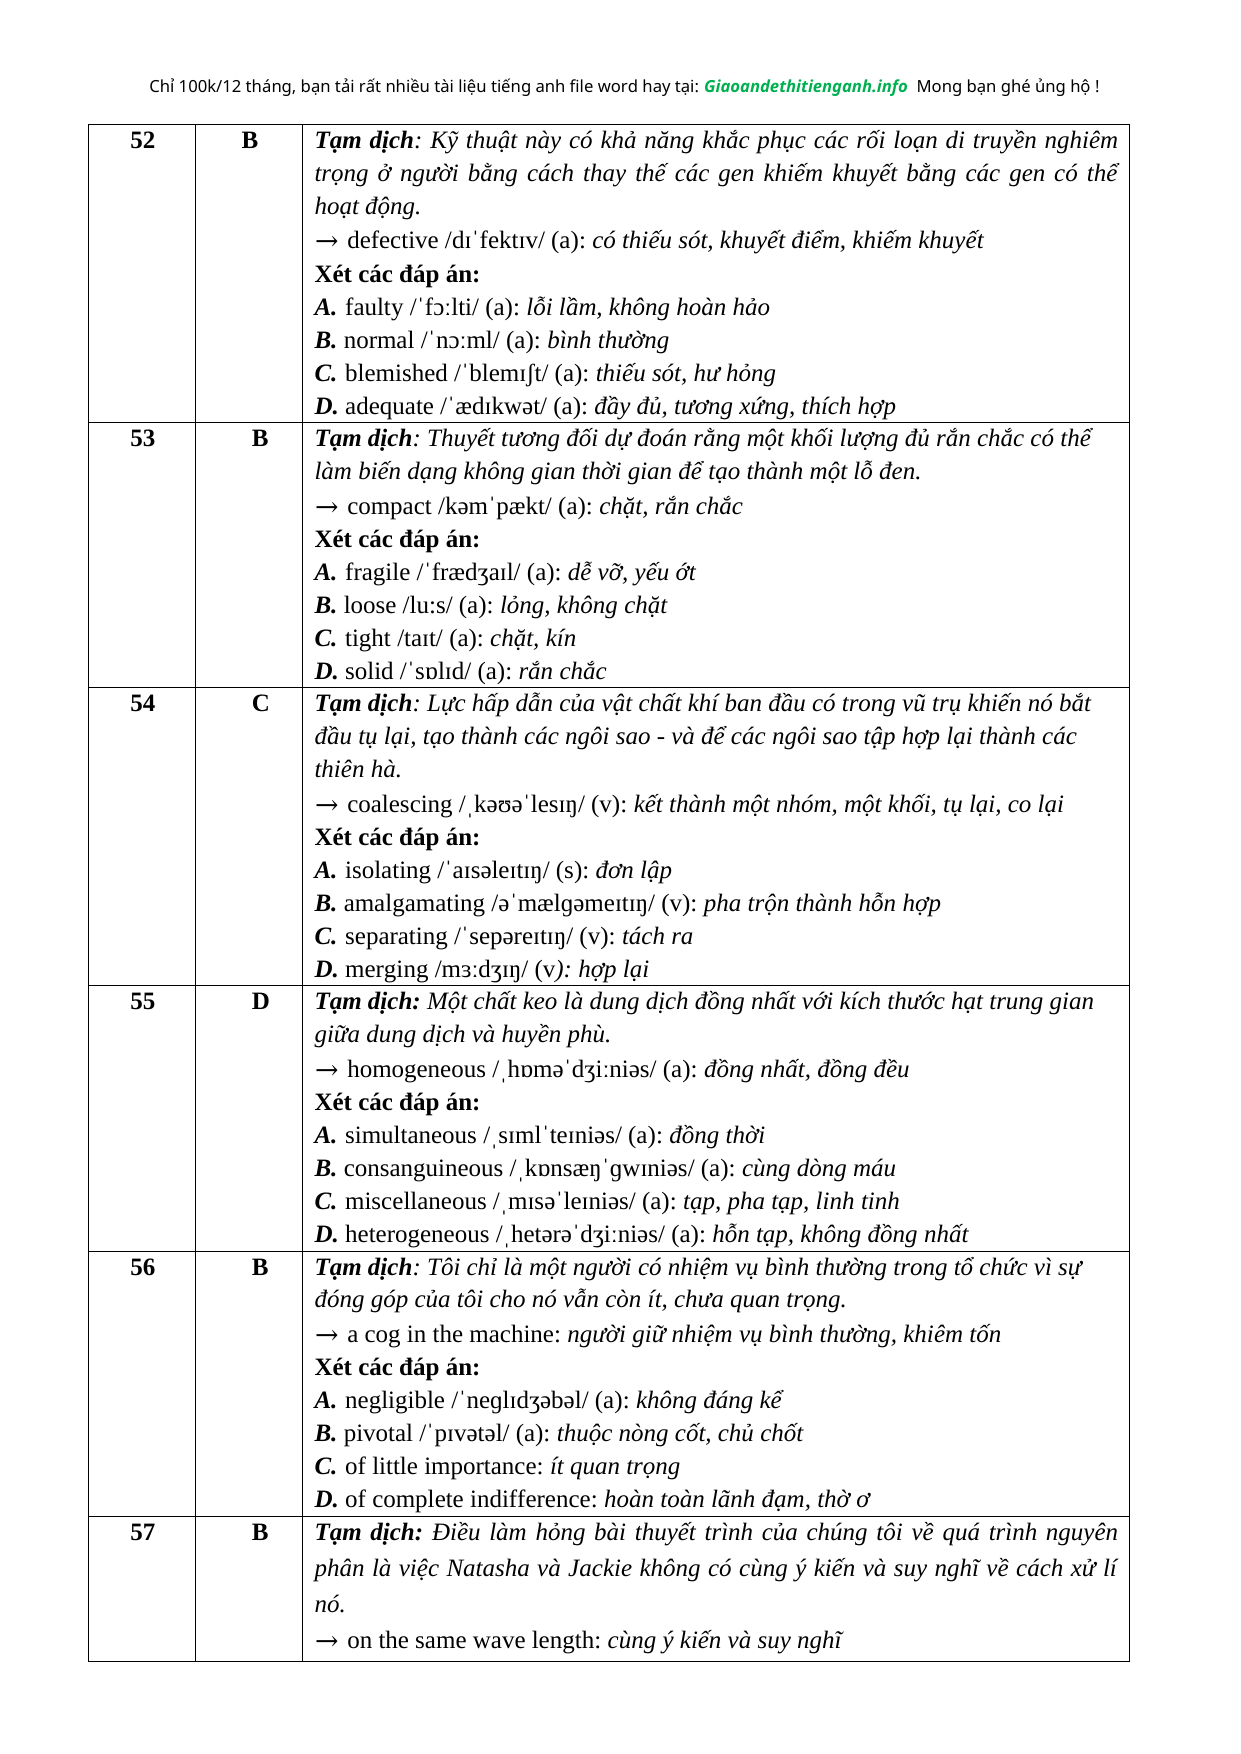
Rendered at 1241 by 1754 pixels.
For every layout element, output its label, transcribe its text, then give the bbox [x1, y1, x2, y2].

table_cell D [196, 986, 302, 1251]
table_header B [196, 125, 302, 422]
table_cell B [196, 423, 302, 687]
table_cell 54 [89, 688, 195, 985]
table_cell 53 [89, 423, 195, 687]
table_cell 57 [89, 1517, 195, 1661]
table_cell Tạm dịch: Một chất keo là dung dịch đồng nhất với kích thước hạt trung gian giữa dung dịch và huyền phù. → homogeneous /ˌhɒməˈdʒiːniəs/ (a): đồng nhất, đồng đều Xét các đáp án: simultaneous /ˌsɪmlˈteɪniəs/ (a): đồng thời consanguineous /ˌkɒnsæŋˈɡwɪniəs/ (a): cùng dòng máu miscellaneous /ˌmɪsəˈleɪniəs/ (a): tạp, pha tạp, linh tinh heterogeneous /ˌhetərəˈdʒiːniəs/ (a): hỗn tạp, không đồng nhất [303, 986, 1129, 1251]
table_cell C [196, 688, 302, 985]
table_cell Tạm dịch: Điều làm hỏng bài thuyết trình của chúng tôi về quá trình nguyên phân là việc Natasha và Jackie không có cùng ý kiến và suy nghĩ về cách xử lí nó. → on the same wave length: cùng ý kiến và suy nghĩ [303, 1517, 1129, 1661]
table_cell Tạm dịch: Thuyết tương đối dự đoán rằng một khối lượng đủ rắn chắc có thể làm biến dạng không gian thời gian để tạo thành một lỗ đen. → compact /kəmˈpækt/ (a): chặt, rắn chắc Xét các đáp án: fragile /ˈfrædʒaɪl/ (a): dễ vỡ, yếu ớt loose /lu:s/ (a): lỏng, không chặt tight /taɪt/ (a): chặt, kín solid /ˈsɒlɪd/ (a): rắn chắc [303, 423, 1129, 687]
table_cell B [196, 1517, 302, 1661]
table_cell B [196, 1252, 302, 1516]
table_cell Tạm dịch: Tôi chỉ là một người có nhiệm vụ bình thường trong tổ chức vì sự đóng góp của tôi cho nó vẫn còn ít, chưa quan trọng. → a cog in the machine: người giữ nhiệm vụ bình thường, khiêm tốn Xét các đáp án: negligible /ˈneɡlɪdʒəbəl/ (a): không đáng kể pivotal /ˈpɪvətəl/ (a): thuộc nòng cốt, chủ chốt of little importance: ít quan trọng of complete indifference: hoàn toàn lãnh đạm, thờ ơ [303, 1252, 1129, 1516]
table_header Tạm dịch: Kỹ thuật này có khả năng khắc phục các rối loạn di truyền nghiêm trọng ở người bằng cách thay thế các gen khiếm khuyết bằng các gen có thể hoạt động. → defective /dɪˈfektɪv/ (a): có thiếu sót, khuyết điểm, khiếm khuyết Xét các đáp án: faulty /ˈfɔːlti/ (a): lỗi lầm, không hoàn hảo normal /ˈnɔːml/ (a): bình thường blemished /ˈblemɪʃt/ (a): thiếu sót, hư hỏng adequate /ˈædɪkwət/ (a): đầy đủ, tương xứng, thích hợp [303, 125, 1129, 422]
table_cell 55 [89, 986, 195, 1251]
table_cell Tạm dịch: Lực hấp dẫn của vật chất khí ban đầu có trong vũ trụ khiến nó bắt đầu tụ lại, tạo thành các ngôi sao - và để các ngôi sao tập hợp lại thành các thiên hà. → coalescing /ˌkəʊəˈlesɪŋ/ (v): kết thành một nhóm, một khối, tụ lại, co lại Xét các đáp án: isolating /ˈaɪsəleɪtɪŋ/ (s): đơn lập amalgamating /əˈmælɡəmeɪtɪŋ/ (v): pha trộn thành hỗn hợp separating /ˈsepəreɪtɪŋ/ (v): tách ra merging /mɜːdʒɪŋ/ (v): hợp lại [303, 688, 1129, 985]
table_header 52 [89, 125, 195, 422]
table_cell 56 [89, 1252, 195, 1516]
